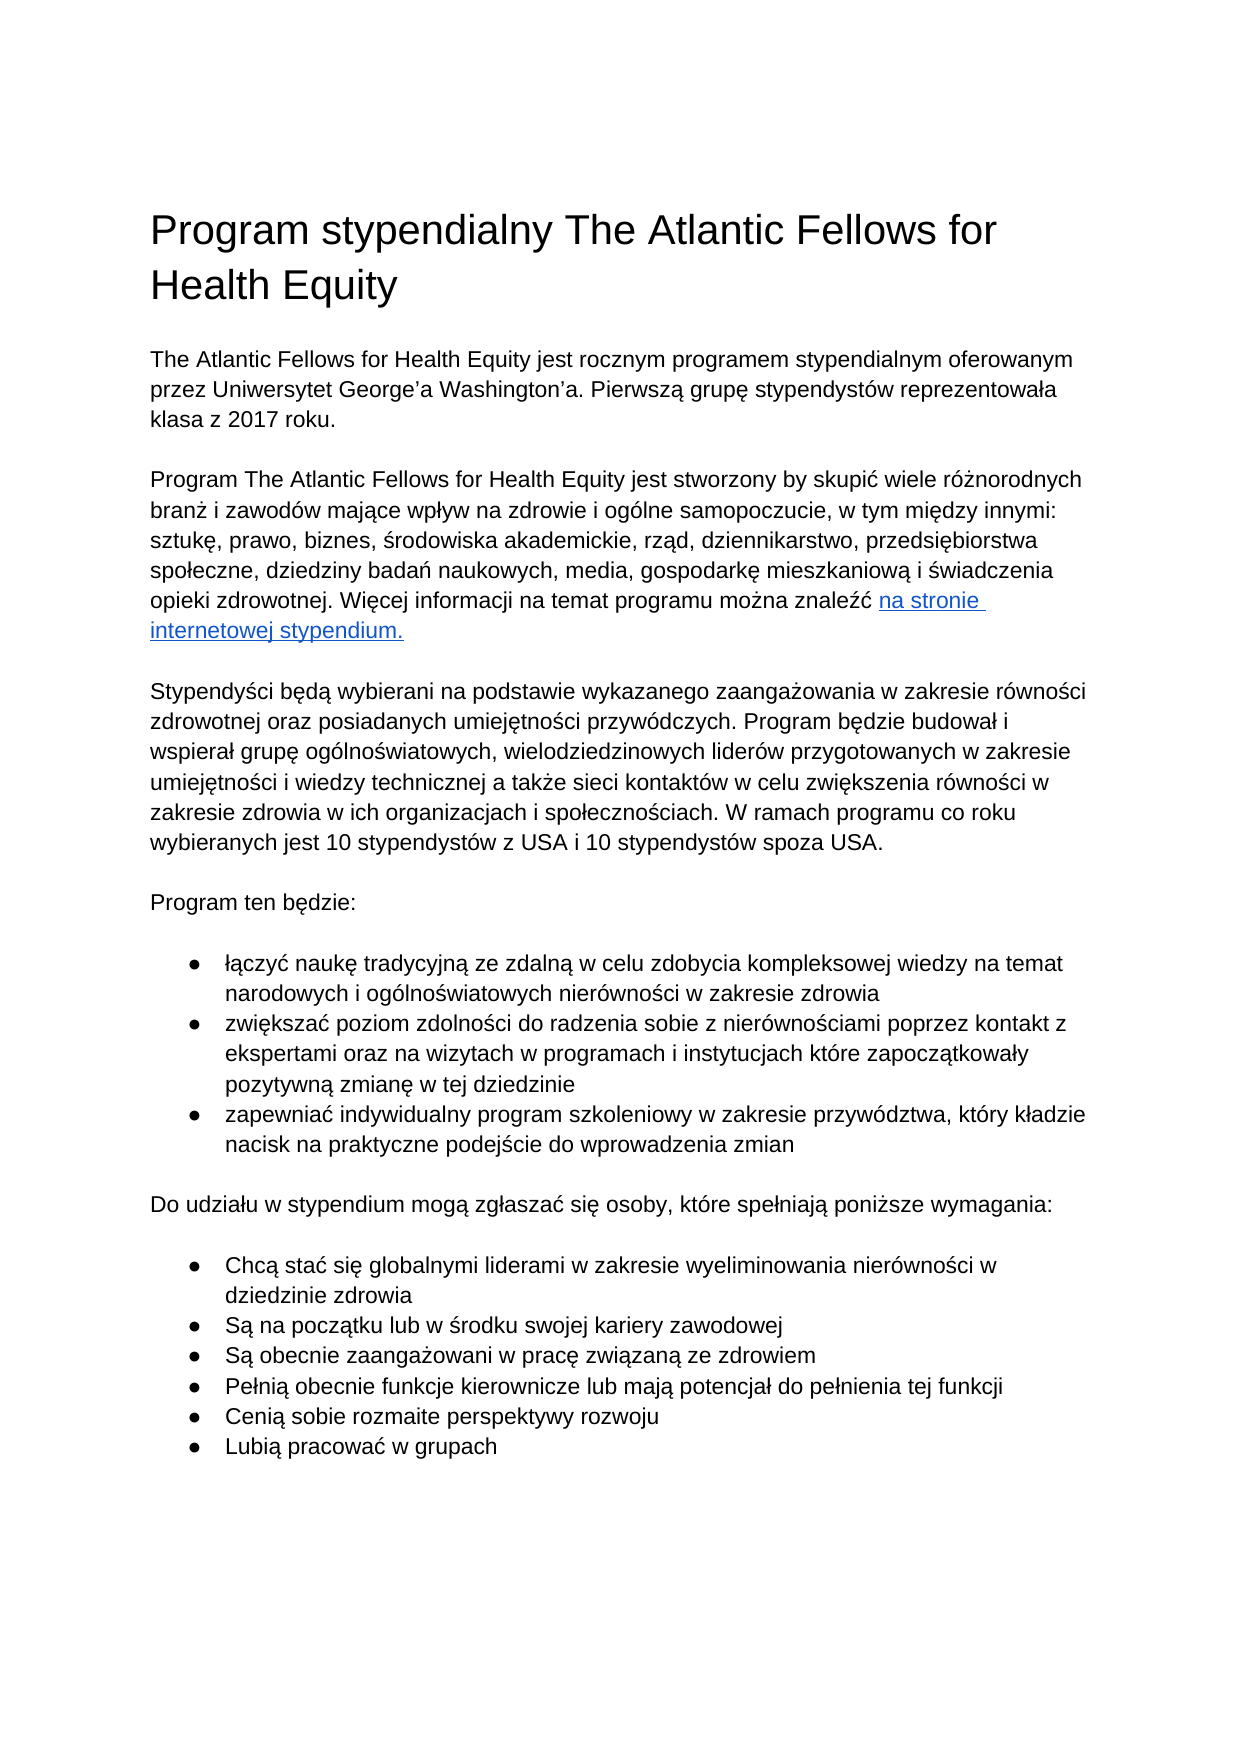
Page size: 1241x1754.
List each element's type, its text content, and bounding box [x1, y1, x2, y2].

list Cenią sobie rozmaite perspektywy rozwoju [187, 1403, 1090, 1429]
text Program ten będzie: [150, 889, 1090, 916]
list Chcą stać się globalnymi liderami w zakresie wyeliminowania nierówności w dziedzinie zdrowia [187, 1252, 1090, 1308]
text Program stypendialny The Atlantic Fellows for Health Equity [150, 205, 1090, 308]
list Pełnią obecnie funkcje kierownicze lub mają potencjał do pełnienia tej funkcji [187, 1373, 1090, 1399]
list łączyć naukę tradycyjną ze zdalną w celu zdobycia kompleksowej wiedzy na temat narodowych i ogólnoświatowych nierówności w zakresie zdrowia [187, 950, 1090, 1006]
list zwiększać poziom zdolności do radzenia sobie z nierównościami poprzez kontakt z ekspertami oraz na wizytach w programach i instytucjach które zapoczątkowały pozytywną zmianę w tej dziedzinie [187, 1010, 1090, 1097]
list Lubią pracować w grupach [187, 1433, 1090, 1459]
list zapewniać indywidualny program szkoleniowy w zakresie przywództwa, który kładzie nacisk na praktyczne podejście do wprowadzenia zmian [187, 1101, 1090, 1157]
text Stypendyści będą wybierani na podstawie wykazanego zaangażowania w zakresie równości zdrowotnej oraz posiadanych umiejętności przywódczych. Program będzie budował i wspierał grupę ogólnoświatowych, wielodziedzinowych liderów przygotowanych w zakresie umiejętności i wiedzy technicznej a także sieci kontaktów w celu zwiększenia równości w zakresie zdrowia w ich organizacjach i społecznościach. W ramach programu co roku wybieranych jest 10 stypendystów z USA i 10 stypendystów spoza USA. [150, 678, 1090, 855]
text Do udziału w stypendium mogą zgłaszać się osoby, które spełniają poniższe wymagania: [150, 1191, 1090, 1218]
text Program The Atlantic Fellows for Health Equity jest stworzony by skupić wiele różnorodnych branż i zawodów mające wpływ na zdrowie i ogólne samopoczucie, w tym między innymi: sztukę, prawo, biznes, środowiska akademickie, rząd, dziennikarstwo, przedsiębiorstwa społeczne, dziedziny badań naukowych, media, gospodarkę mieszkaniową i świadczenia opieki zdrowotnej. Więcej informacji na temat programu można znaleźć na stronie internetowej stypendium. [150, 466, 1090, 644]
text The Atlantic Fellows for Health Equity jest rocznym programem stypendialnym oferowanym przez Uniwersytet George’a Washington’a. Pierwszą grupę stypendystów reprezentowała klasa z 2017 roku. [150, 346, 1090, 432]
list Są obecnie zaangażowani w pracę związaną ze zdrowiem [187, 1342, 1090, 1369]
list Są na początku lub w środku swojej kariery zawodowej [187, 1312, 1090, 1338]
